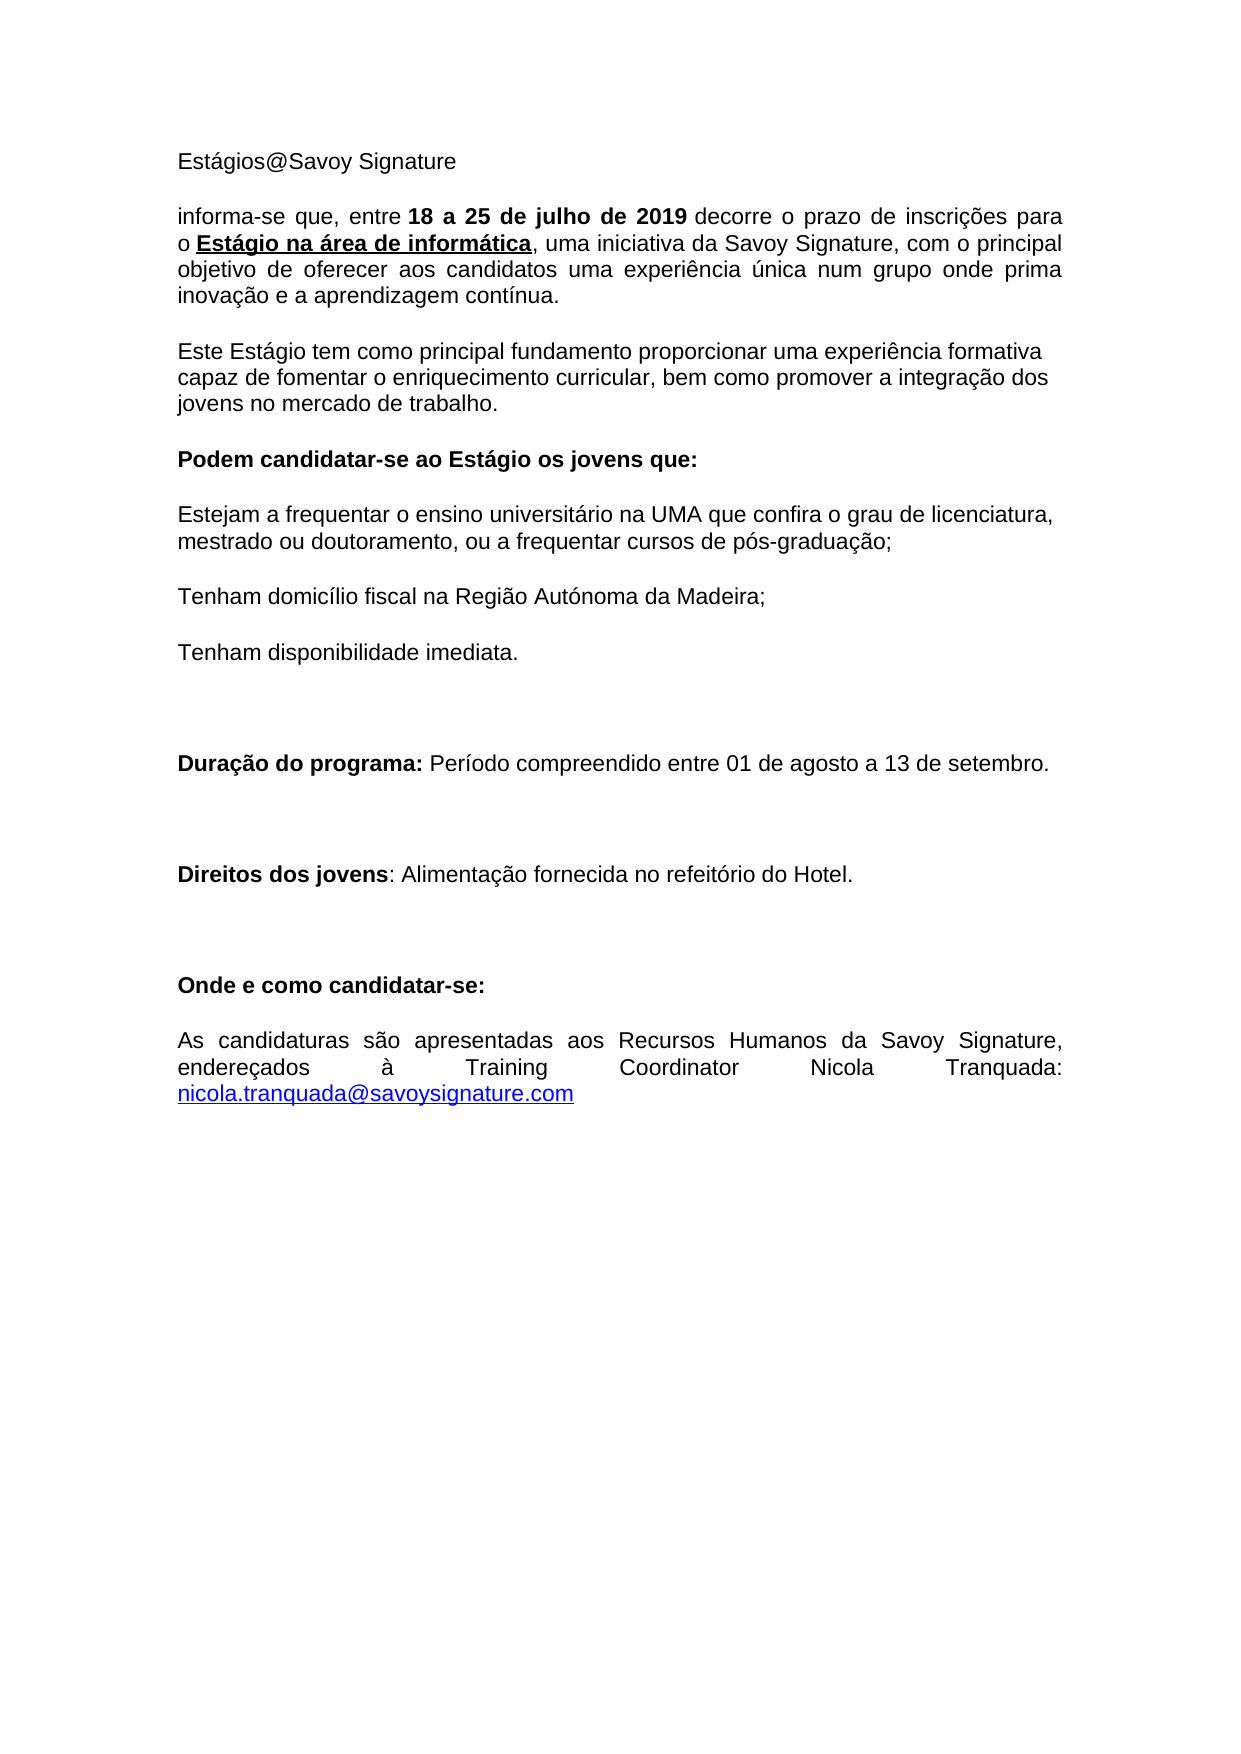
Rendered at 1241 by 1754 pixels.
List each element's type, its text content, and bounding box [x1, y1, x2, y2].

text Estejam a frequentar o ensino universitário na UMA que confira o grau de licenciatura, mestrado ou doutoramento, ou a frequentar cursos de pós-graduação; [177, 501, 1063, 554]
text Estágios@Savoy Signature [177, 148, 1063, 174]
text informa-se que, entre 18 a 25 de julho de 2019 decorre o prazo de inscrições para o Estágio na área de informática, uma iniciativa da Savoy Signature, com o principal objetivo de oferecer aos candidatos uma experiência única num grupo onde prima inovação e a aprendizagem contínua. [177, 203, 1063, 308]
text Onde e como candidatar-se: [177, 972, 1063, 998]
text Podem candidatar-se ao Estágio os jovens que: [177, 446, 1063, 472]
text Duração do programa: Período compreendido entre 01 de agosto a 13 de setembro. [177, 750, 1063, 776]
text Direitos dos jovens: Alimentação fornecida no refeitório do Hotel. [177, 861, 1063, 887]
text As candidaturas são apresentadas aos Recursos Humanos da Savoy Signature, endereçados à Training Coordinator Nicola Tranquada: nicola.tranquada@savoysignature.com [177, 1027, 1063, 1107]
text Tenham domicílio fiscal na Região Autónoma da Madeira; [177, 583, 1063, 610]
text Tenham disponibilidade imediata. [177, 639, 1063, 665]
text Este Estágio tem como principal fundamento proporcionar uma experiência formativa capaz de fomentar o enriquecimento curricular, bem como promover a integração dos jovens no mercado de trabalho. [177, 338, 1063, 417]
